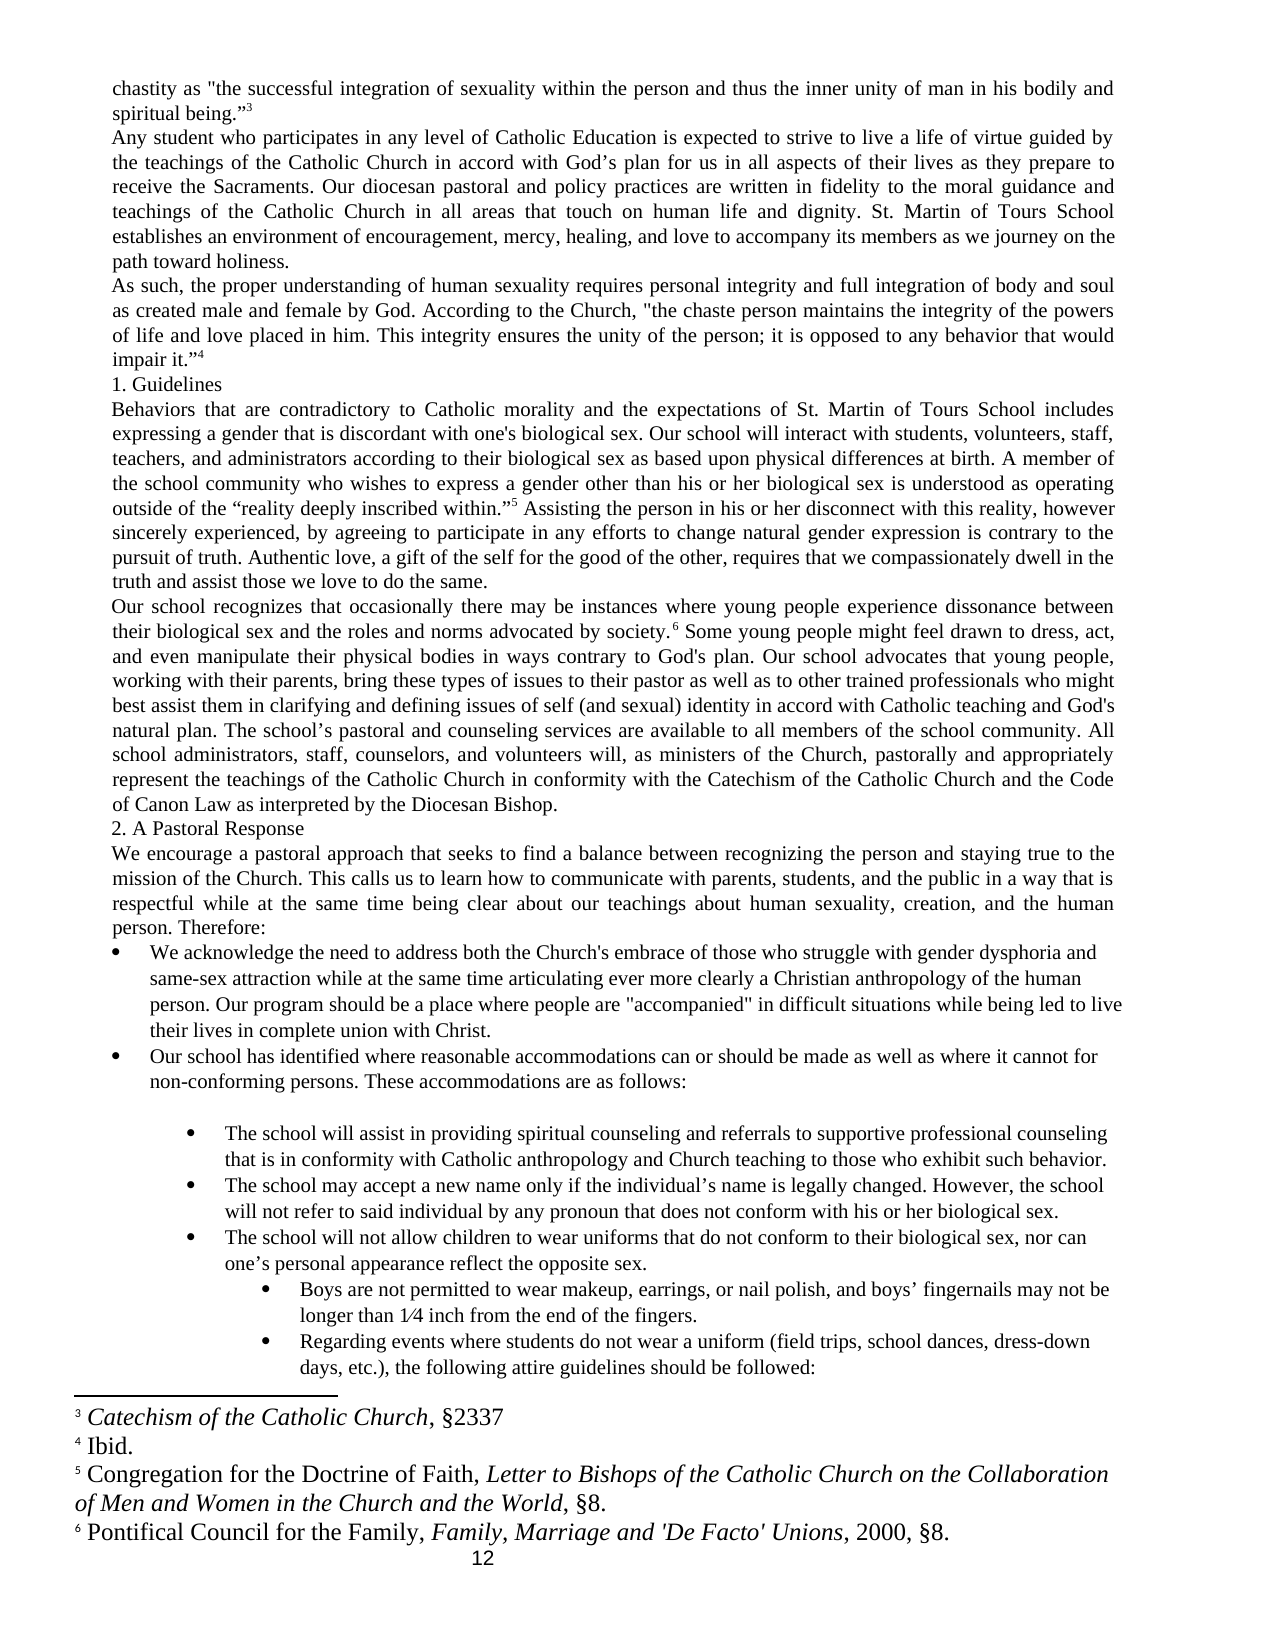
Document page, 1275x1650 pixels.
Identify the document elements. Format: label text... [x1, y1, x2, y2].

list Our school has identified where reasonable accommodations can or should be made as well as where it cannot for non-conforming persons. These accommodations are as follows: [112, 1043, 1126, 1119]
text 2. A Pastoral Response [111, 816, 1116, 840]
text Our school recognizes that occasionally there may be instances where young people experience dissonance between their biological sex and the roles and norms advocated by society. Some young people might feel drawn to dress, act, and even manipulate their physical bodies in ways contrary to God's plan. Our school advocates that young people, working with their parents, bring these types of issues to their pastor as well as to other trained professionals who might best assist them in clarifying and defining issues of self (and sexual) identity in accord with Catholic teaching and God's natural plan. The school’s pastoral and counseling services are available to all members of the school community. All school administrators, staff, counselors, and volunteers will, as ministers of the Church, pastorally and appropriately represent the teachings of the Catholic Church in conformity with the Catechism of the Catholic Church and the Code of Canon Law as interpreted by the Diocesan Bishop. [111, 594, 1116, 816]
list We acknowledge the need to address both the Church's embrace of those who struggle with gender dysphoria and same-sex attraction while at the same time articulating ever more clearly a Christian anthropology of the human person. Our program should be a place where people are "accompanied" in difficult situations while being led to live their lives in complete union with Christ. [112, 940, 1126, 1042]
text As such, the proper understanding of human sexuality requires personal integrity and full integration of body and soul as created male and female by God. According to the Church, "the chaste person maintains the integrity of the powers of life and love placed in him. This integrity ensures the unity of the person; it is opposed to any behavior that would impair it.” [111, 273, 1116, 371]
list Regarding events where students do not wear a uniform (field trips, school dances, dress-down days, etc.), the following attire guidelines should be followed: [262, 1329, 1126, 1379]
text Behaviors that are contradictory to Catholic morality and the expectations of St. Martin of Tours School includes expressing a gender that is discordant with one's biological sex. Our school will interact with students, volunteers, staff, teachers, and administrators according to their biological sex as based upon physical differences at birth. A member of the school community who wishes to express a gender other than his or her biological sex is understood as operating outside of the “reality deeply inscribed within.” Assisting the person in his or her disconnect with this reality, however sincerely experienced, by agreeing to participate in any efforts to change natural gender expression is contrary to the pursuit of truth. Authentic love, a gift of the self for the good of the other, requires that we compassionately dwell in the truth and assist those we love to do the same. [111, 397, 1116, 593]
text We encourage a pastoral approach that seeks to find a balance between recognizing the person and staying true to the mission of the Church. This calls us to learn how to communicate with parents, students, and the public in a way that is respectful while at the same time being clear about our teachings about human sexuality, creation, and the human person. Therefore: [111, 841, 1116, 939]
list Boys are not permitted to wear makeup, earrings, or nail polish, and boys’ fingernails may not be longer than 1⁄4 inch from the end of the fingers. [262, 1277, 1126, 1327]
text 1. Guidelines [111, 372, 1116, 396]
text Any student who participates in any level of Catholic Education is expected to strive to live a life of virtue guided by the teachings of the Catholic Church in accord with God’s plan for us in all aspects of their lives as they prepare to receive the Sacraments. Our diocesan pastoral and policy practices are written in fidelity to the moral guidance and teachings of the Catholic Church in all areas that touch on human life and dignity. St. Martin of Tours School establishes an environment of encouragement, mercy, healing, and love to accompany its members as we journey on the path toward holiness. [111, 125, 1116, 273]
list The school will not allow children to wear uniforms that do not conform to their biological sex, nor can one’s personal appearance reflect the opposite sex. [187, 1225, 1126, 1275]
list The school may accept a new name only if the individual’s name is legally changed. However, the school will not refer to said individual by any pronoun that does not conform with his or her biological sex. [187, 1173, 1126, 1223]
list The school will assist in providing spiritual counseling and referrals to supportive professional counseling that is in conformity with Catholic anthropology and Church teaching to those who exhibit such behavior. [187, 1121, 1126, 1171]
